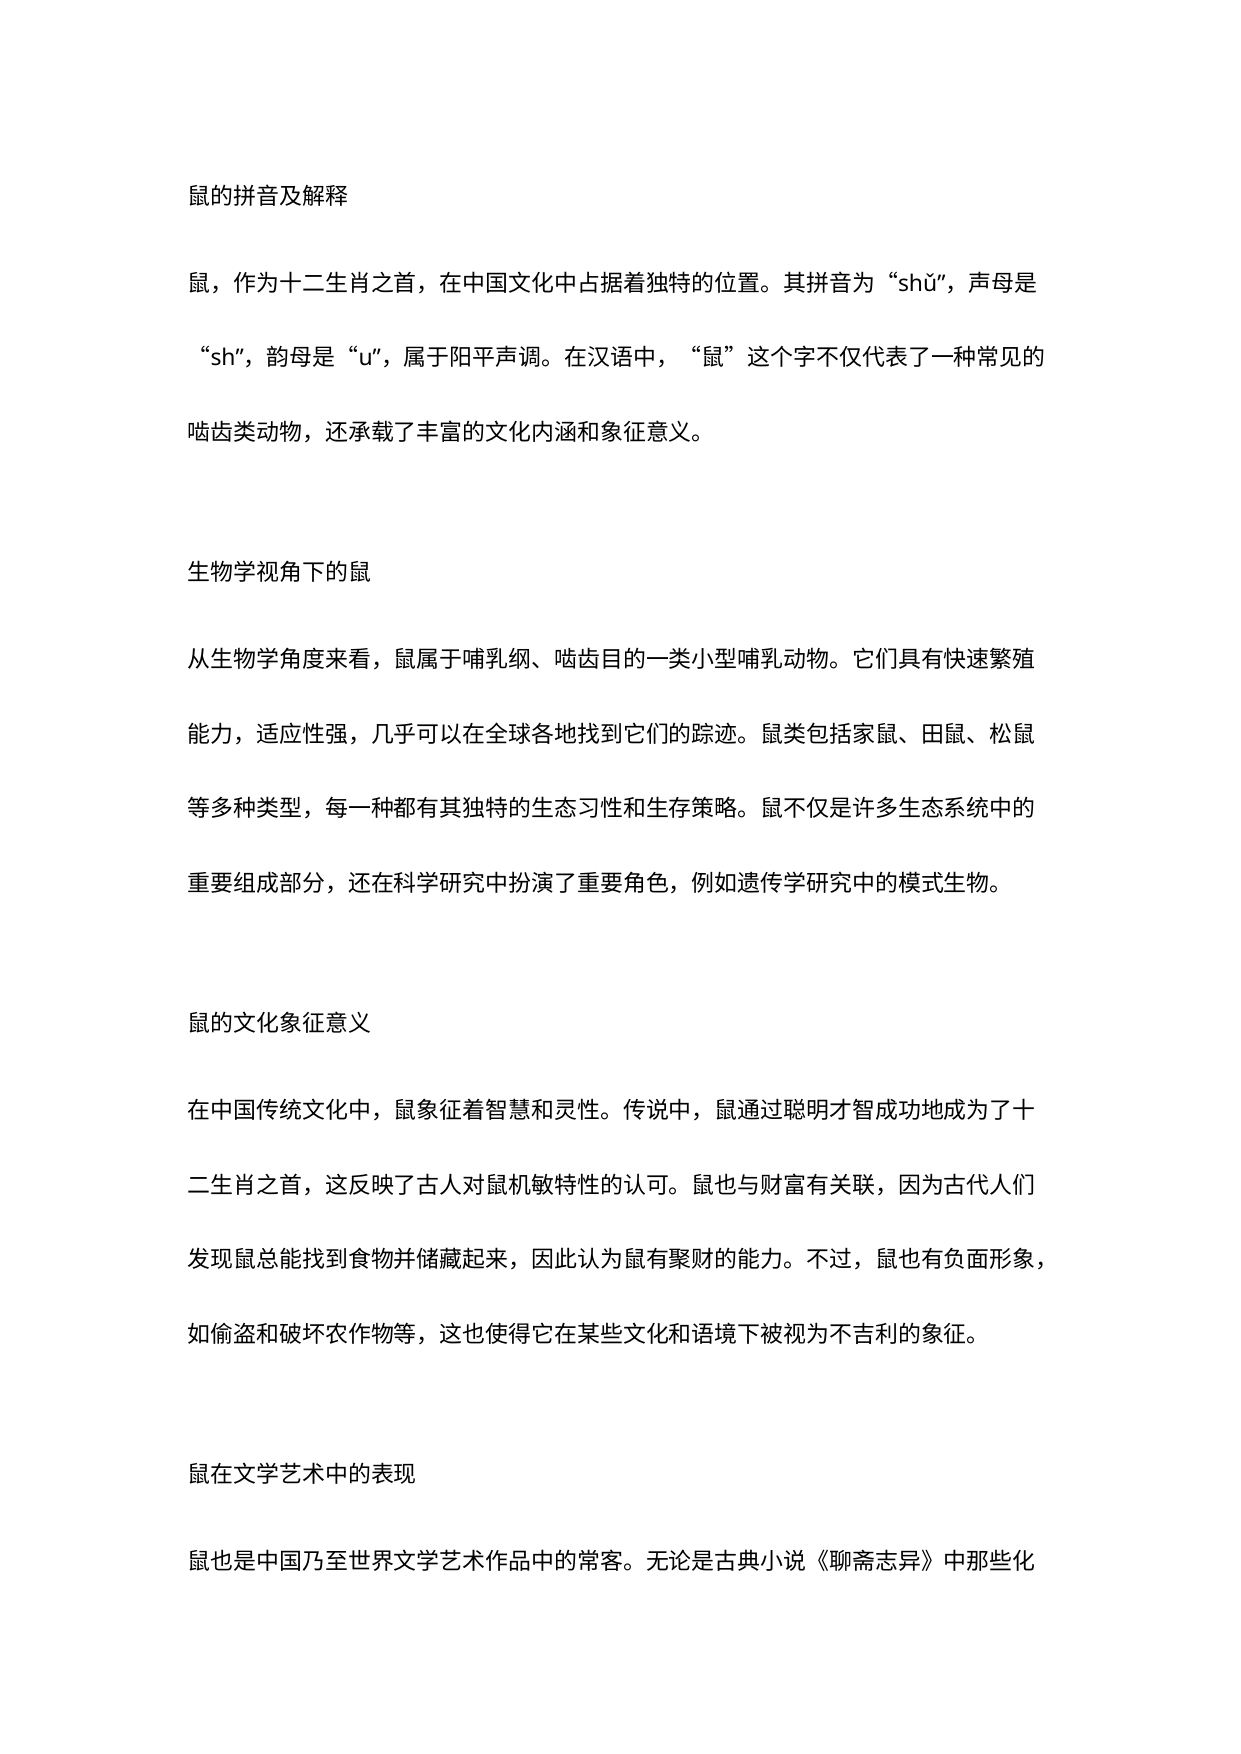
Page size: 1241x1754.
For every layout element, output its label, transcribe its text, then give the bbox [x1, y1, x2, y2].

text 鼠的文化象征意义 [187, 989, 1053, 1054]
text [187, 1527, 1053, 1592]
text 生物学视角下的鼠 [187, 538, 1053, 603]
text 鼠在文学艺术中的表现 [187, 1440, 1053, 1505]
text 在中国传统文化中，鼠象征着智慧和灵性。传说中，鼠通过聪明才智成功地成为了十二生肖之首，这反映了古人对鼠机敏特性的认可。鼠也与财富有关联，因为古代人们发现鼠总能找到食物并储藏起来，因此认为鼠有聚财的能力。不过，鼠也有负面形象，如偷盗和破坏农作物等，这也使得它在某些文化和语境下被视为不吉利的象征。 [187, 1076, 1053, 1365]
text 从生物学角度来看，鼠属于哺乳纲、啮齿目的一类小型哺乳动物。它们具有快速繁殖能力，适应性强，几乎可以在全球各地找到它们的踪迹。鼠类包括家鼠、田鼠、松鼠等多种类型，每一种都有其独特的生态习性和生存策略。鼠不仅是许多生态系统中的重要组成部分，还在科学研究中扮演了重要角色，例如遗传学研究中的模式生物。 [187, 625, 1053, 914]
text 鼠的拼音及解释 [187, 162, 1053, 227]
text 鼠，作为十二生肖之首，在中国文化中占据着独特的位置。其拼音为“shǔ”，声母是“sh”，韵母是“u”，属于阳平声调。在汉语中，“鼠”这个字不仅代表了一种常见的啮齿类动物，还承载了丰富的文化内涵和象征意义。 [187, 248, 1053, 463]
